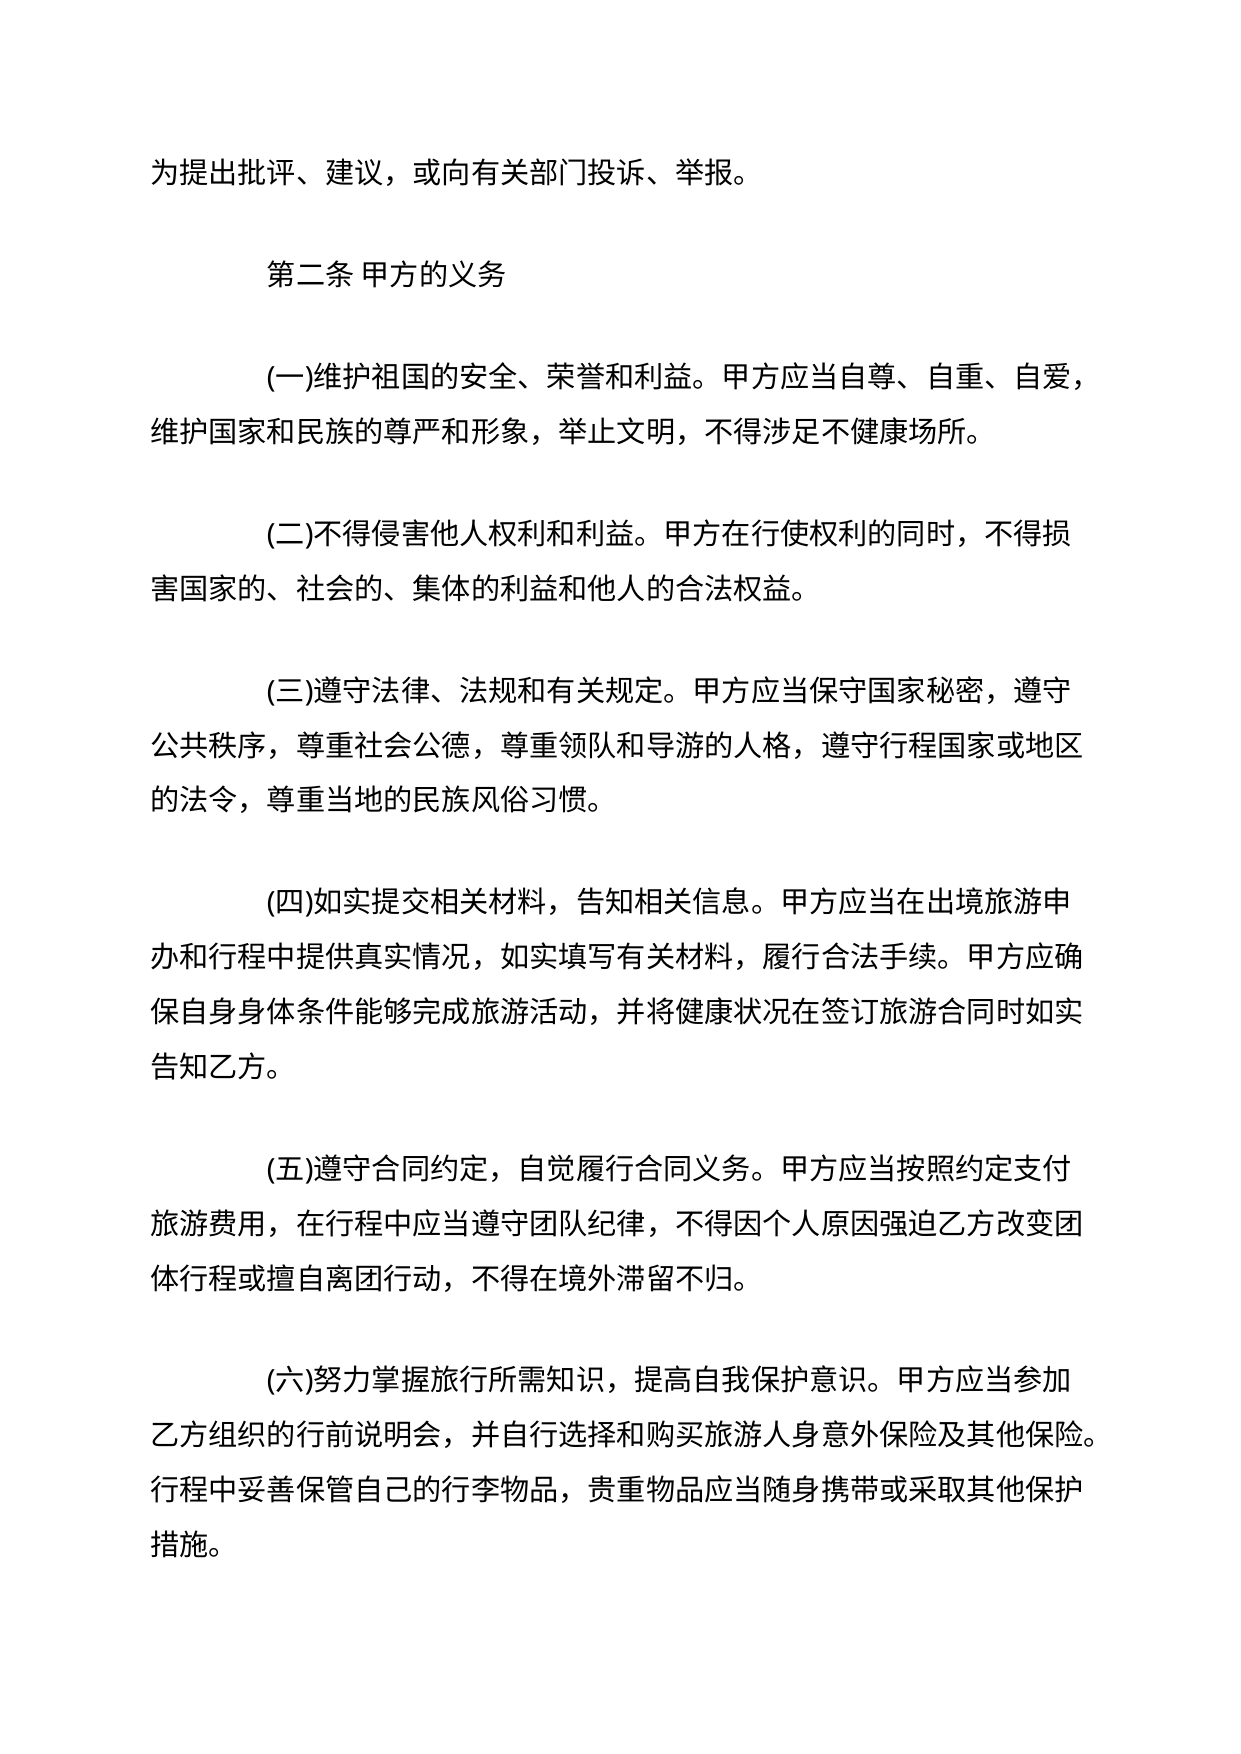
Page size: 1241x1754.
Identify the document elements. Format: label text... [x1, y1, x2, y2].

text (六)努力掌握旅行所需知识，提高自我保护意识。甲方应当参加乙方组织的行前说明会，并自行选择和购买旅游人身意外保险及其他保险。行程中妥善保管自己的行李物品，贵重物品应当随身携带或采取其他保护措施。 [150, 1357, 1090, 1564]
text (一)维护祖国的安全、荣誉和利益。甲方应当自尊、自重、自爱，维护国家和民族的尊严和形象，举止文明，不得涉足不健康场所。 [150, 353, 1090, 451]
text (二)不得侵害他人权利和利益。甲方在行使权利的同时，不得损害国家的、社会的、集体的利益和他人的合法权益。 [150, 510, 1090, 608]
text (四)如实提交相关材料，告知相关信息。甲方应当在出境旅游申办和行程中提供真实情况，如实填写有关材料，履行合法手续。甲方应确保自身身体条件能够完成旅游活动，并将健康状况在签订旅游合同时如实告知乙方。 [150, 879, 1090, 1086]
text (五)遵守合同约定，自觉履行合同义务。甲方应当按照约定支付旅游费用，在行程中应当遵守团队纪律，不得因个人原因强迫乙方改变团体行程或擅自离团行动，不得在境外滞留不归。 [150, 1145, 1090, 1297]
text 第二条 甲方的义务 [150, 252, 1090, 294]
text (三)遵守法律、法规和有关规定。甲方应当保守国家秘密，遵守公共秩序，尊重社会公德，尊重领队和导游的人格，遵守行程国家或地区的法令，尊重当地的民族风俗习惯。 [150, 667, 1090, 819]
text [150, 150, 1090, 192]
